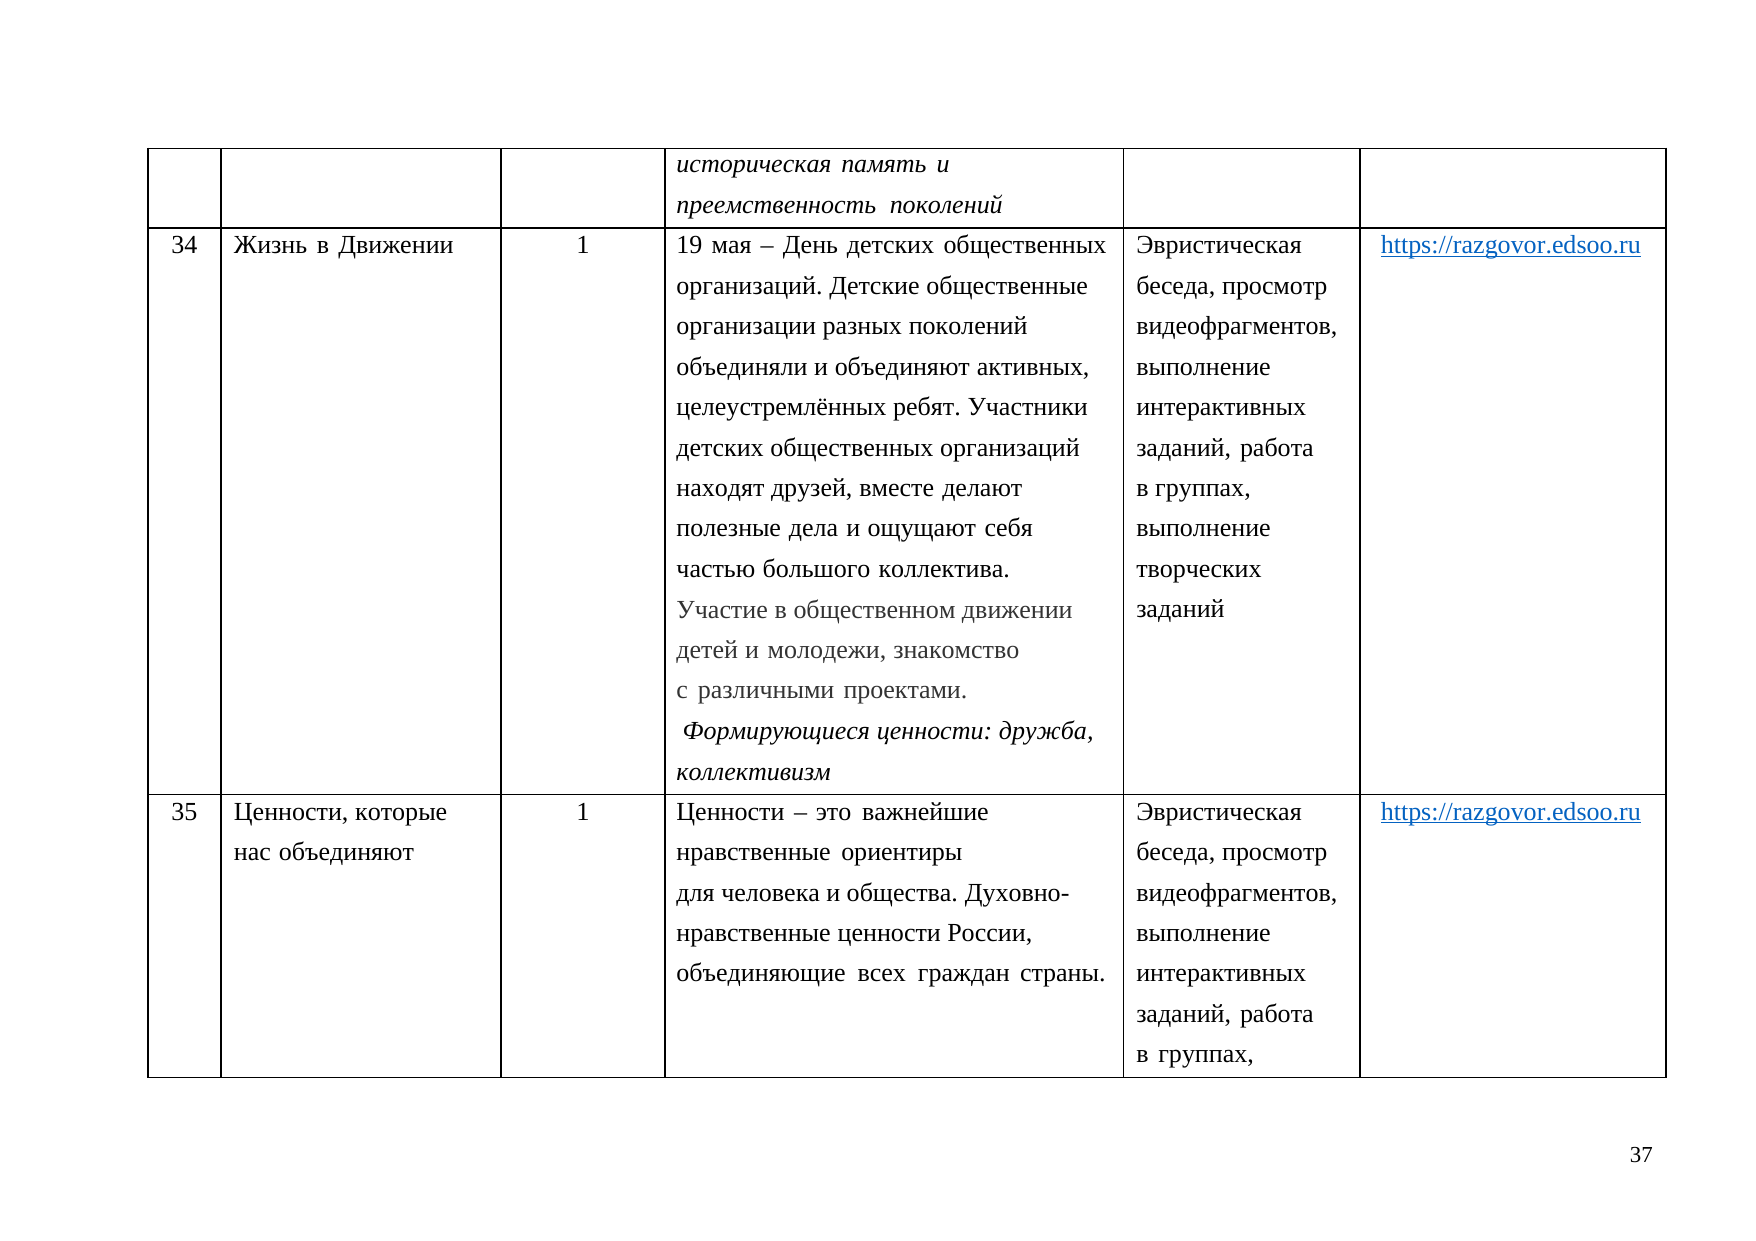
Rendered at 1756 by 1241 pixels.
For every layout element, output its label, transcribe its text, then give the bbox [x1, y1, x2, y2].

table_cell 35 [149, 795, 220, 1077]
table_cell Ценности – это важнейшие нравственные ориентиры для человека и общества. Духовно- нравственные ценности России, объединяющие всех граждан страны. [666, 795, 1123, 1077]
table_header [1361, 149, 1665, 227]
table_header [149, 149, 220, 227]
table_cell https://razgovor.edsoo.ru [1361, 795, 1665, 1077]
table_cell Жизнь в Движении [222, 229, 500, 793]
table_cell https://razgovor.edsoo.ru [1361, 229, 1665, 793]
table_cell 1 [502, 229, 664, 793]
table_header [1124, 149, 1359, 227]
table_cell 19 мая – День детских общественных организаций. Детские общественные организации разных поколений объединяли и объединяют активных, целеустремлённых ребят. Участники детских общественных организаций находят друзей, вместе делают полезные дела и ощущают себя частью большого коллектива. Участие в общественном движении детей и молодежи, знакомство с различными проектами. Формирующиеся ценности: дружба, коллективизм [666, 229, 1123, 793]
table_header [502, 149, 664, 227]
table_header историческая память и преемственность поколений [666, 149, 1123, 227]
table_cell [1124, 229, 1359, 793]
table_cell Ценности, которые нас объединяют [222, 795, 500, 1077]
table_header [222, 149, 500, 227]
table_cell 34 [149, 229, 220, 793]
table_cell 1 [502, 795, 664, 1077]
table_cell Эвристическая беседа, просмотр видеофрагментов, выполнение интерактивных заданий, работа в группах, [1124, 795, 1359, 1077]
